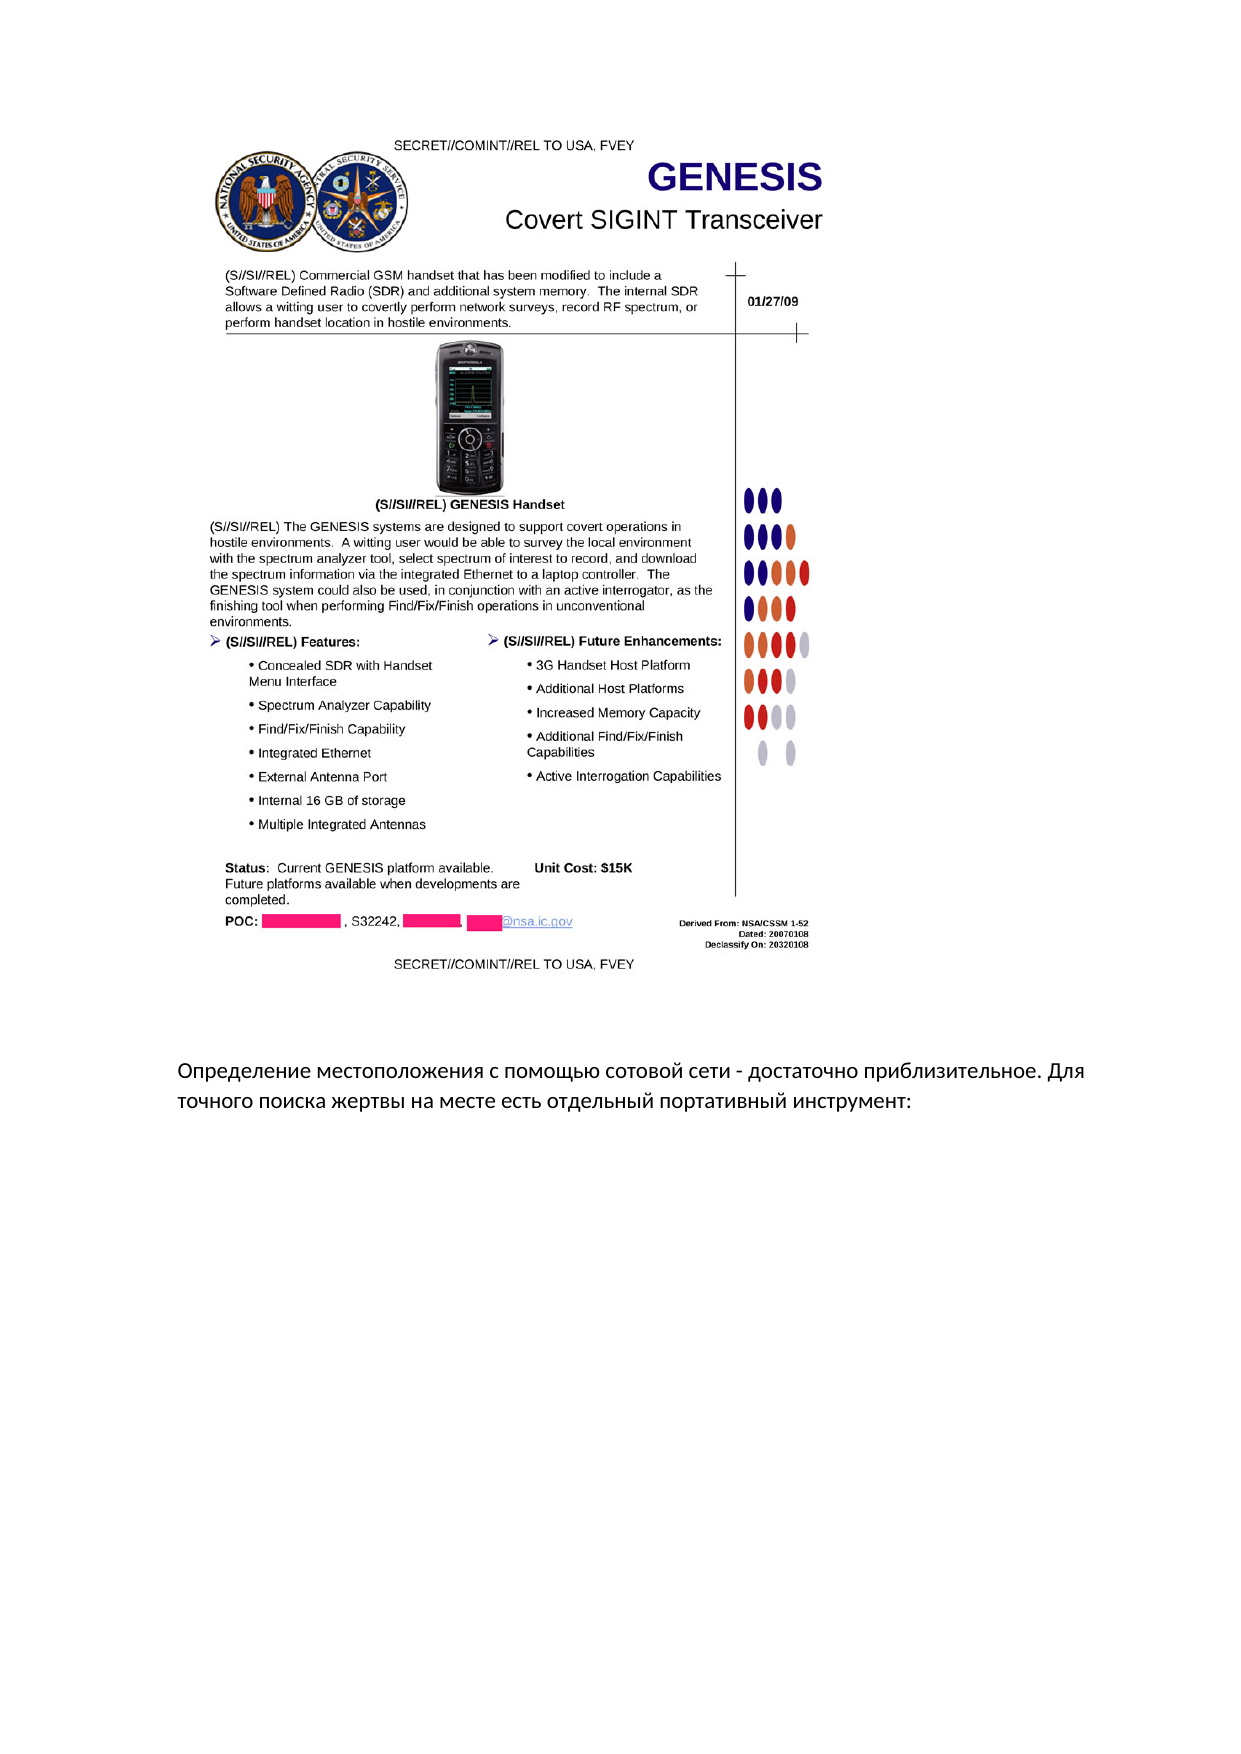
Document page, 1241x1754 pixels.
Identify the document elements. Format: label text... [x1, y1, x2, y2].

picture [177, 118, 851, 990]
text Определение местоположения с помощью сотовой сети - достаточно приблизительное. Для точного поиска жертвы на месте есть отдельный портативный инструмент: [177, 1056, 1152, 1114]
